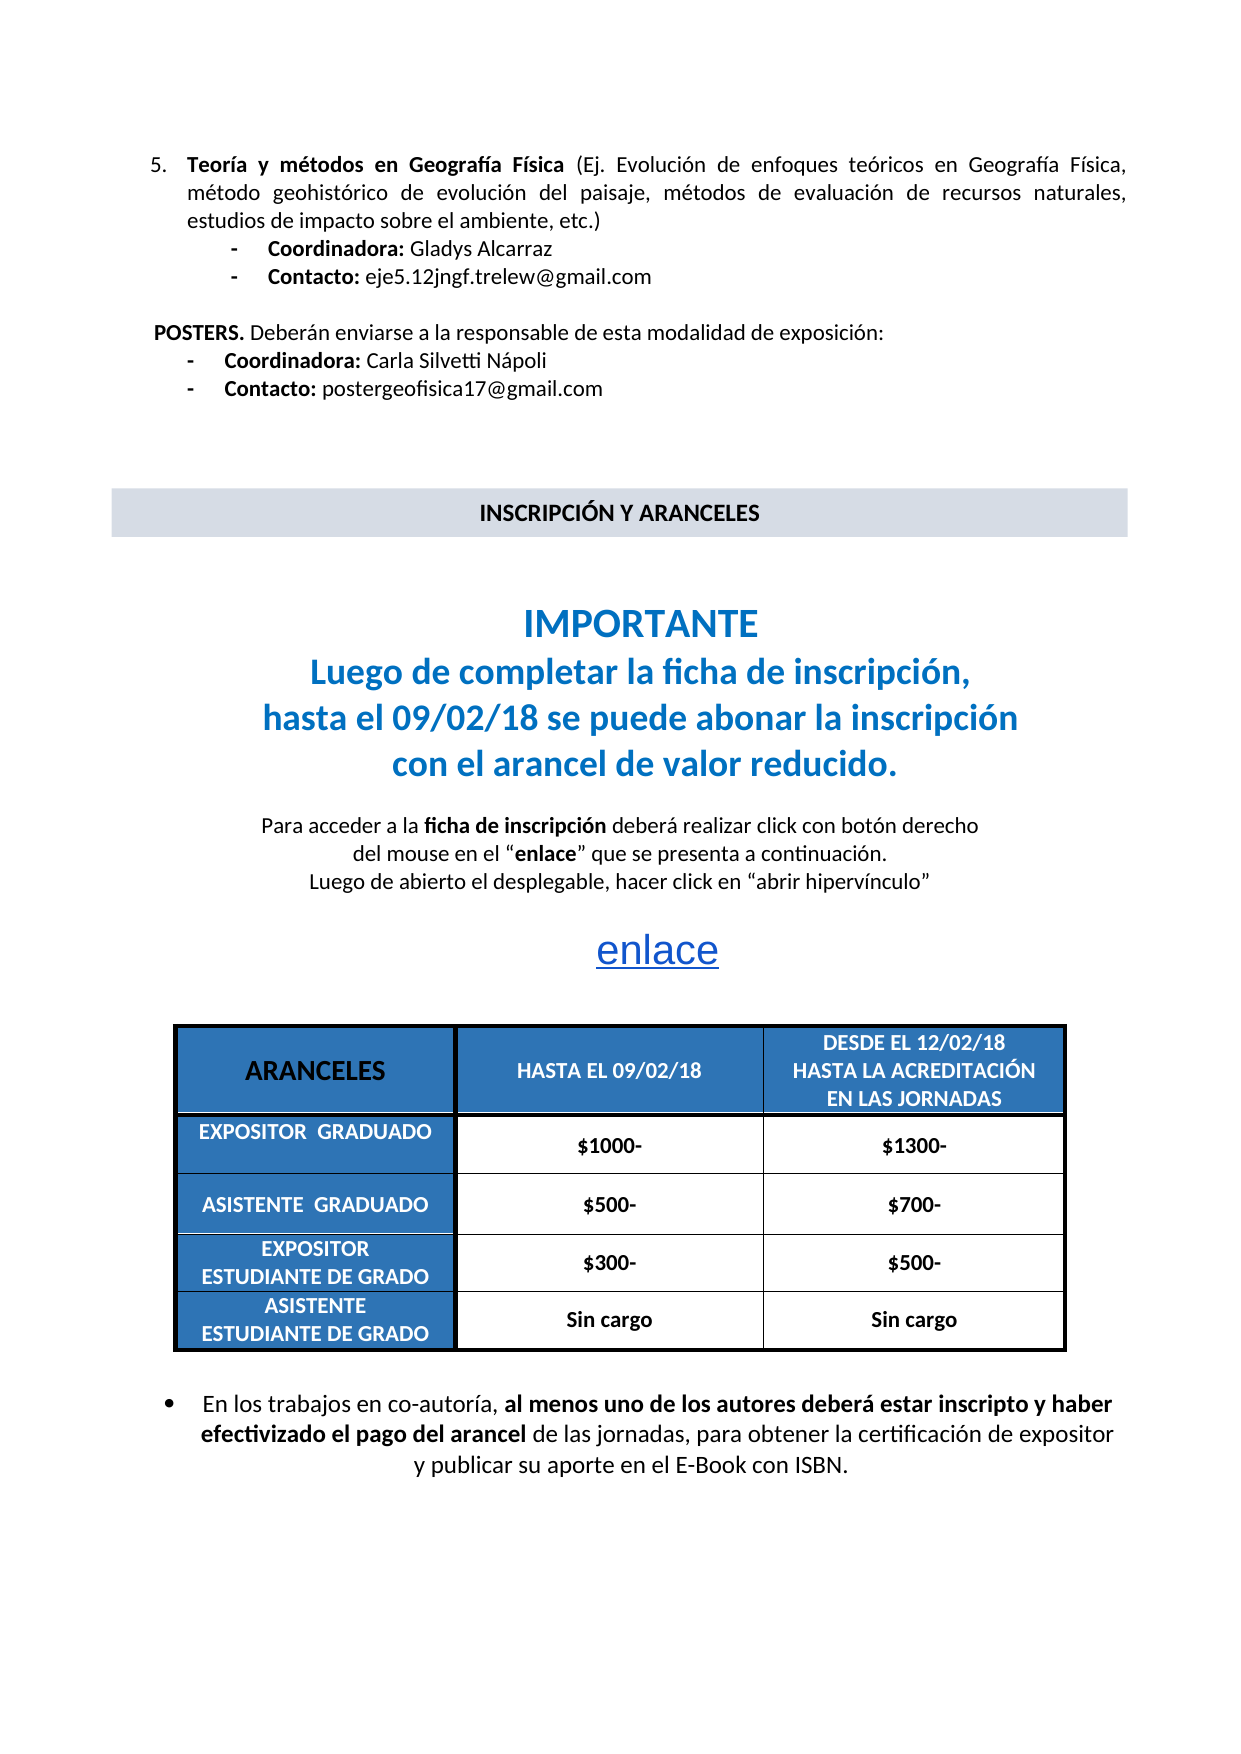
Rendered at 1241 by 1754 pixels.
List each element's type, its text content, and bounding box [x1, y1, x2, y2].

text Luego de abierto el desplegable, hacer click en “abrir hipervínculo” [112, 867, 1128, 895]
table_cell $700- [764, 1174, 1063, 1233]
list y publicar su aporte en el E-Book con ISBN. [187, 1449, 1128, 1479]
list Contacto: eje5.12jngf.trelew@gmail.com [231, 262, 1128, 290]
table_cell $1000- [458, 1117, 763, 1173]
text Para acceder a la ficha de inscripción deberá realizar click con botón derecho [112, 811, 1128, 839]
table_cell Sin cargo [764, 1292, 1063, 1348]
table_header HASTA EL 09/02/18 [458, 1028, 763, 1112]
table_cell $500- [764, 1235, 1063, 1291]
list Coordinadora: Carla Silvetti Nápoli [187, 346, 1128, 374]
list POSTERS. Deberán enviarse a la responsable de esta modalidad de exposición: [154, 318, 1128, 346]
table_cell Sin cargo [458, 1292, 763, 1348]
table_cell $300- [458, 1235, 763, 1291]
list IMPORTANTE [154, 597, 1128, 648]
list Teoría y métodos en Geografía Física (Ej. Evolución de enfoques teóricos en Geografía Física, método geohistórico de evolución del paisaje, métodos de evaluación de recursos naturales, estudios de impacto sobre el ambiente, etc.) [150, 150, 1128, 234]
table_cell ASISTENTE ESTUDIANTE DE GRADO [178, 1292, 453, 1348]
list Luego de completar la ficha de inscripción, [154, 648, 1128, 694]
table_cell EXPOSITOR ESTUDIANTE DE GRADO [178, 1235, 453, 1291]
list Contacto: postergeofisica17@gmail.com [187, 374, 1128, 402]
text del mouse en el “enlace” que se presenta a continuación. [112, 839, 1128, 867]
table_cell $1300- [764, 1117, 1063, 1173]
table_cell ASISTENTE GRADUADO [178, 1174, 453, 1233]
list con el arancel de valor reducido. [154, 740, 1128, 786]
table_cell $500- [458, 1174, 763, 1233]
list Coordinadora: Gladys Alcarraz [231, 234, 1128, 262]
table_cell EXPOSITOR GRADUADO [178, 1117, 453, 1173]
table_header ARANCELES [178, 1028, 453, 1112]
list hasta el 09/02/18 se puede abonar la inscripción [154, 694, 1128, 740]
list En los trabajos en co-autoría, al menos uno de los autores deberá estar inscripto y haber efectivizado el pago del arancel de las jornadas, para obtener la certificación de expositor [150, 1388, 1128, 1449]
list enlace [187, 925, 1128, 973]
table_header DESDE EL 12/02/18 HASTA LA ACREDITACIÓN EN LAS JORNADAS [764, 1028, 1063, 1112]
